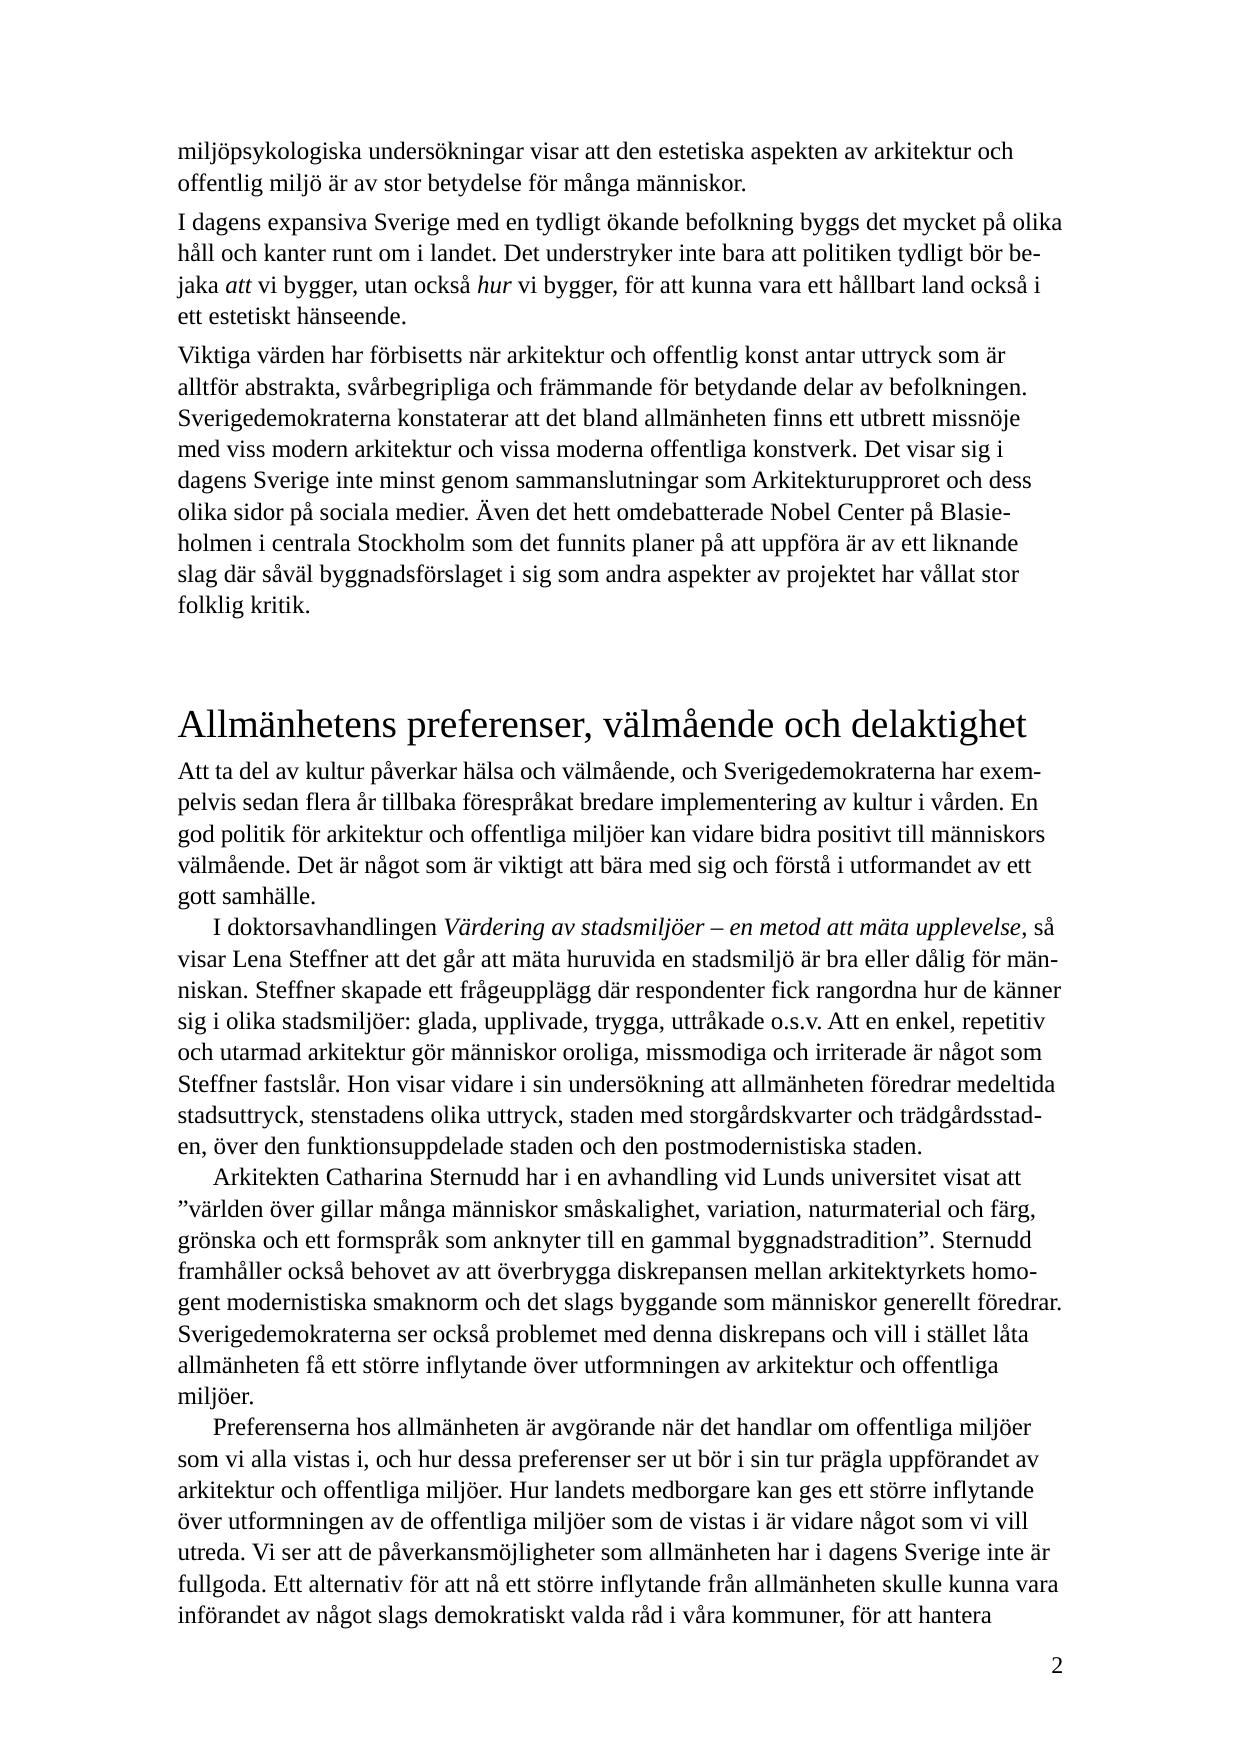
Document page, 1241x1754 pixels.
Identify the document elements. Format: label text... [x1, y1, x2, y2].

text I doktorsavhandlingen Värdering av stadsmiljöer – en metod att mäta upplevelse, så visar Lena Steffner att det går att mäta huruvida en stadsmiljö är bra eller dålig för människan. Steffner skapade ett frågeupplägg där respondenter fick rangordna hur de känner sig i olika stadsmiljöer: glada, upplivade, trygga, uttråkade o.s.v. Att en enkel, repetitiv och utarmad arkitektur gör människor oroliga, missmodiga och irriterade är något som Steffner fastslår. Hon visar vidare i sin undersökning att allmänheten föredrar medeltida stadsuttryck, stenstadens olika uttryck, staden med storgårdskvarter och trädgårdsstaden, över den funktionsuppdelade staden och den postmodernistiska staden. [177, 910, 1063, 1160]
text Arkitekten Catharina Sternudd har i en avhandling vid Lunds universitet visat att ”världen över gillar många människor småskalighet, variation, naturmaterial och färg, grönska och ett formspråk som anknyter till en gammal byggnadstradition”. Sternudd framhåller också behovet av att överbrygga diskrepansen mellan arkitektyrkets homogent modernistiska smaknorm och det slags byggande som människor generellt föredrar. Sverigedemokraterna ser också problemet med denna diskrepans och vill i stället låta allmänheten få ett större inflytande över utformningen av arkitektur och offentliga miljöer. [177, 1160, 1063, 1410]
text Att ta del av kultur påverkar hälsa och välmående, och Sverigedemokraterna har exempelvis sedan flera år tillbaka förespråkat bredare implementering av kultur i vården. En god politik för arkitektur och offentliga miljöer kan vidare bidra positivt till människors välmående. Det är något som är viktigt att bära med sig och förstå i utformandet av ett gott samhälle. [177, 754, 1063, 910]
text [177, 1410, 1063, 1629]
subtitle Allmänhetens preferenser, välmående och delaktighet [177, 705, 1063, 745]
text I dagens expansiva Sverige med en tydligt ökande befolkning byggs det mycket på olika håll och kanter runt om i landet. Det understryker inte bara att politiken tydligt bör bejaka att vi bygger, utan också hur vi bygger, för att kunna vara ett hållbart land också i ett estetiskt hänseende. [177, 205, 1063, 330]
text Viktiga värden har förbisetts när arkitektur och offentlig konst antar uttryck som är alltför abstrakta, svårbegripliga och främmande för betydande delar av befolkningen. Sverigedemokraterna konstaterar att det bland allmänheten finns ett utbrett missnöje med viss modern arkitektur och vissa moderna offentliga konstverk. Det visar sig i dagens Sverige inte minst genom sammanslutningar som Arkitekturupproret och dess olika sidor på sociala medier. Även det hett omdebatterade Nobel Center på Blasieholmen i centrala Stockholm som det funnits planer på att uppföra är av ett liknande slag där såväl byggnadsförslaget i sig som andra aspekter av projektet har vållat stor folklig kritik. [177, 338, 1063, 619]
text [177, 134, 1063, 196]
